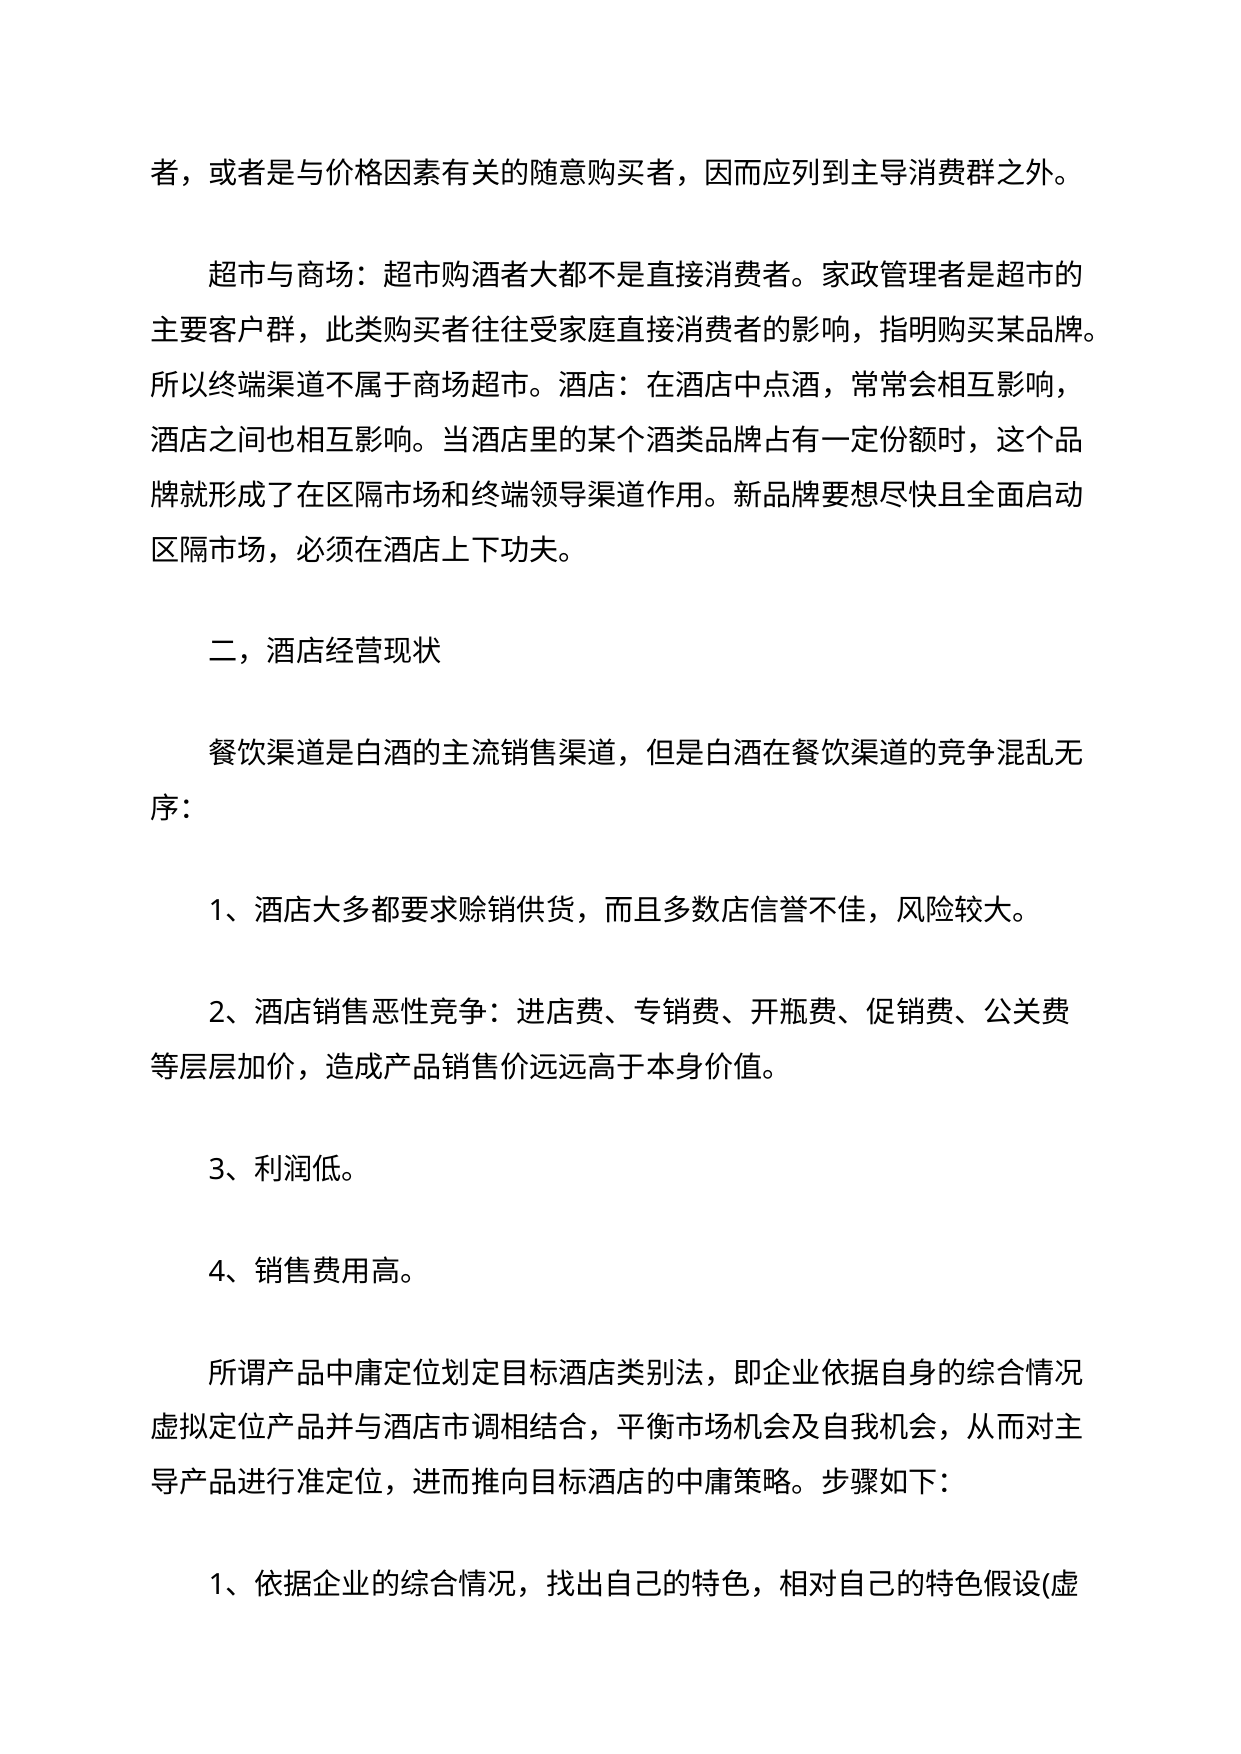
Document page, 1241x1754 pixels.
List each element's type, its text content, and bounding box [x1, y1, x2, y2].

text 二，酒店经营现状 [150, 628, 1090, 670]
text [150, 150, 1090, 192]
text 4、销售费用高。 [150, 1247, 1090, 1289]
text 餐饮渠道是白酒的主流销售渠道，但是白酒在餐饮渠道的竞争混乱无序： [150, 730, 1090, 827]
text 所谓产品中庸定位划定目标酒店类别法，即企业依据自身的综合情况虚拟定位产品并与酒店市调相结合，平衡市场机会及自我机会，从而对主导产品进行准定位，进而推向目标酒店的中庸策略。步骤如下： [150, 1349, 1090, 1501]
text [150, 1561, 1090, 1603]
text 超市与商场：超市购酒者大都不是直接消费者。家政管理者是超市的主要客户群，此类购买者往往受家庭直接消费者的影响，指明购买某品牌。所以终端渠道不属于商场超市。酒店：在酒店中点酒，常常会相互影响，酒店之间也相互影响。当酒店里的某个酒类品牌占有一定份额时，这个品牌就形成了在区隔市场和终端领导渠道作用。新品牌要想尽快且全面启动区隔市场，必须在酒店上下功夫。 [150, 252, 1090, 568]
text 1、酒店大多都要求赊销供货，而且多数店信誉不佳，风险较大。 [150, 886, 1090, 929]
text 2、酒店销售恶性竞争：进店费、专销费、开瓶费、促销费、公关费等层层加价，造成产品销售价远远高于本身价值。 [150, 988, 1090, 1086]
text 3、利润低。 [150, 1145, 1090, 1188]
